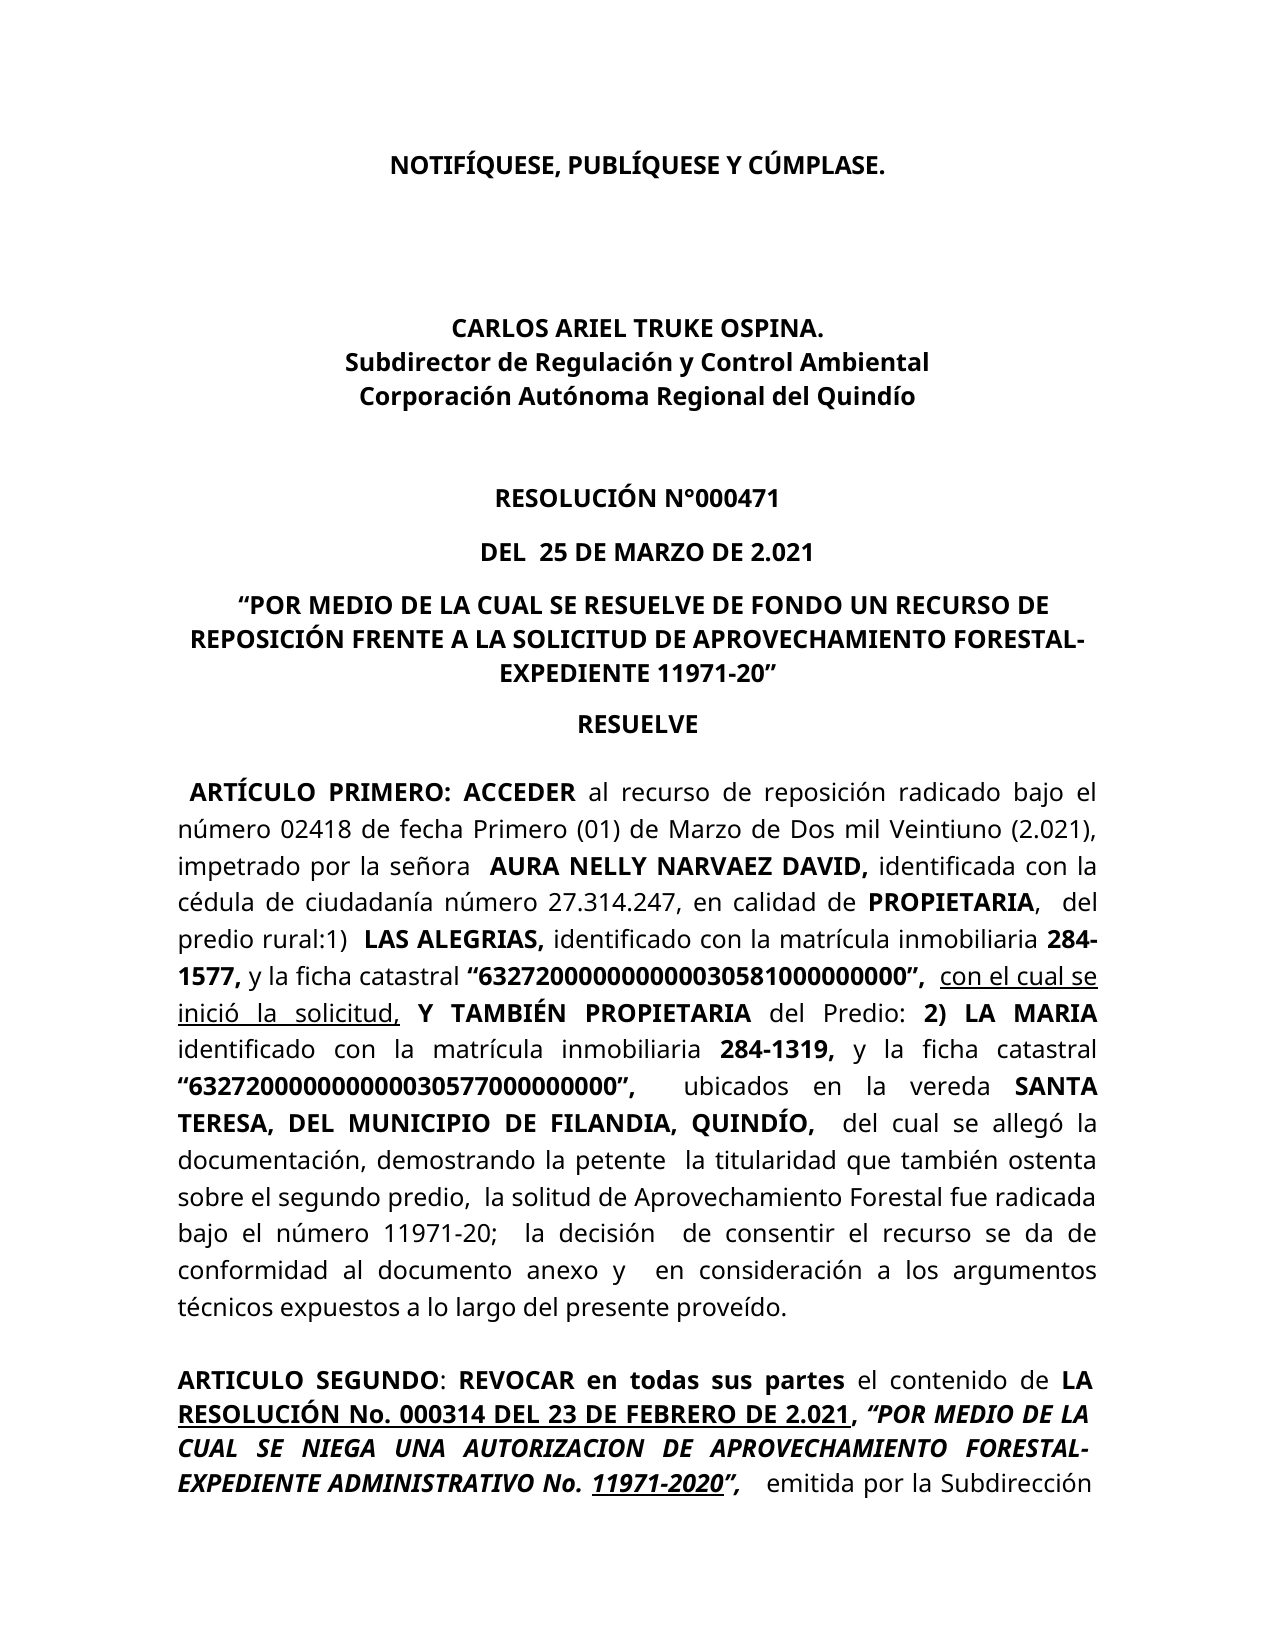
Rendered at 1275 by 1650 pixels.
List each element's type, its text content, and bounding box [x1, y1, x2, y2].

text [177, 1363, 1092, 1499]
text RESOLUCIÓN N°000471 [177, 481, 1098, 515]
text “POR MEDIO DE LA CUAL SE RESUELVE DE FONDO UN RECURSO DE REPOSICIÓN FRENTE A LA SOLICITUD DE APROVECHAMIENTO FORESTAL-EXPEDIENTE 11971-20” [177, 588, 1098, 690]
text CARLOS ARIEL TRUKE OSPINA. [177, 311, 1098, 344]
text Subdirector de Regulación y Control Ambiental [177, 344, 1098, 379]
text RESUELVE [177, 707, 1098, 741]
text DEL 25 DE MARZO DE 2.021 [177, 534, 1098, 568]
text Corporación Autónoma Regional del Quindío [177, 379, 1098, 413]
text ARTÍCULO PRIMERO: ACCEDER al recurso de reposición radicado bajo el número 02418 de fecha Primero (01) de Marzo de Dos mil Veintiuno (2.021), impetrado por la señora AURA NELLY NARVAEZ DAVID, identificada con la cédula de ciudadanía número 27.314.247, en calidad de PROPIETARIA, del predio rural:1) LAS ALEGRIAS, identificado con la matrícula inmobiliaria 284-1577, y la ficha catastral “632720000000000030581000000000”, con el cual se inició la solicitud, Y TAMBIÉN PROPIETARIA del Predio: 2) LA MARIA identificado con la matrícula inmobiliaria 284-1319, y la ficha catastral “632720000000000030577000000000”, ubicados en la vereda SANTA TERESA, DEL MUNICIPIO DE FILANDIA, QUINDÍO, del cual se allegó la documentación, demostrando la petente la titularidad que también ostenta sobre el segundo predio, la solitud de Aprovechamiento Forestal fue radicada bajo el número 11971-20; la decisión de consentir el recurso se da de conformidad al documento anexo y en consideración a los argumentos técnicos expuestos a lo largo del presente proveído. [177, 775, 1098, 1323]
text NOTIFÍQUESE, PUBLÍQUESE Y CÚMPLASE. [177, 148, 1098, 182]
